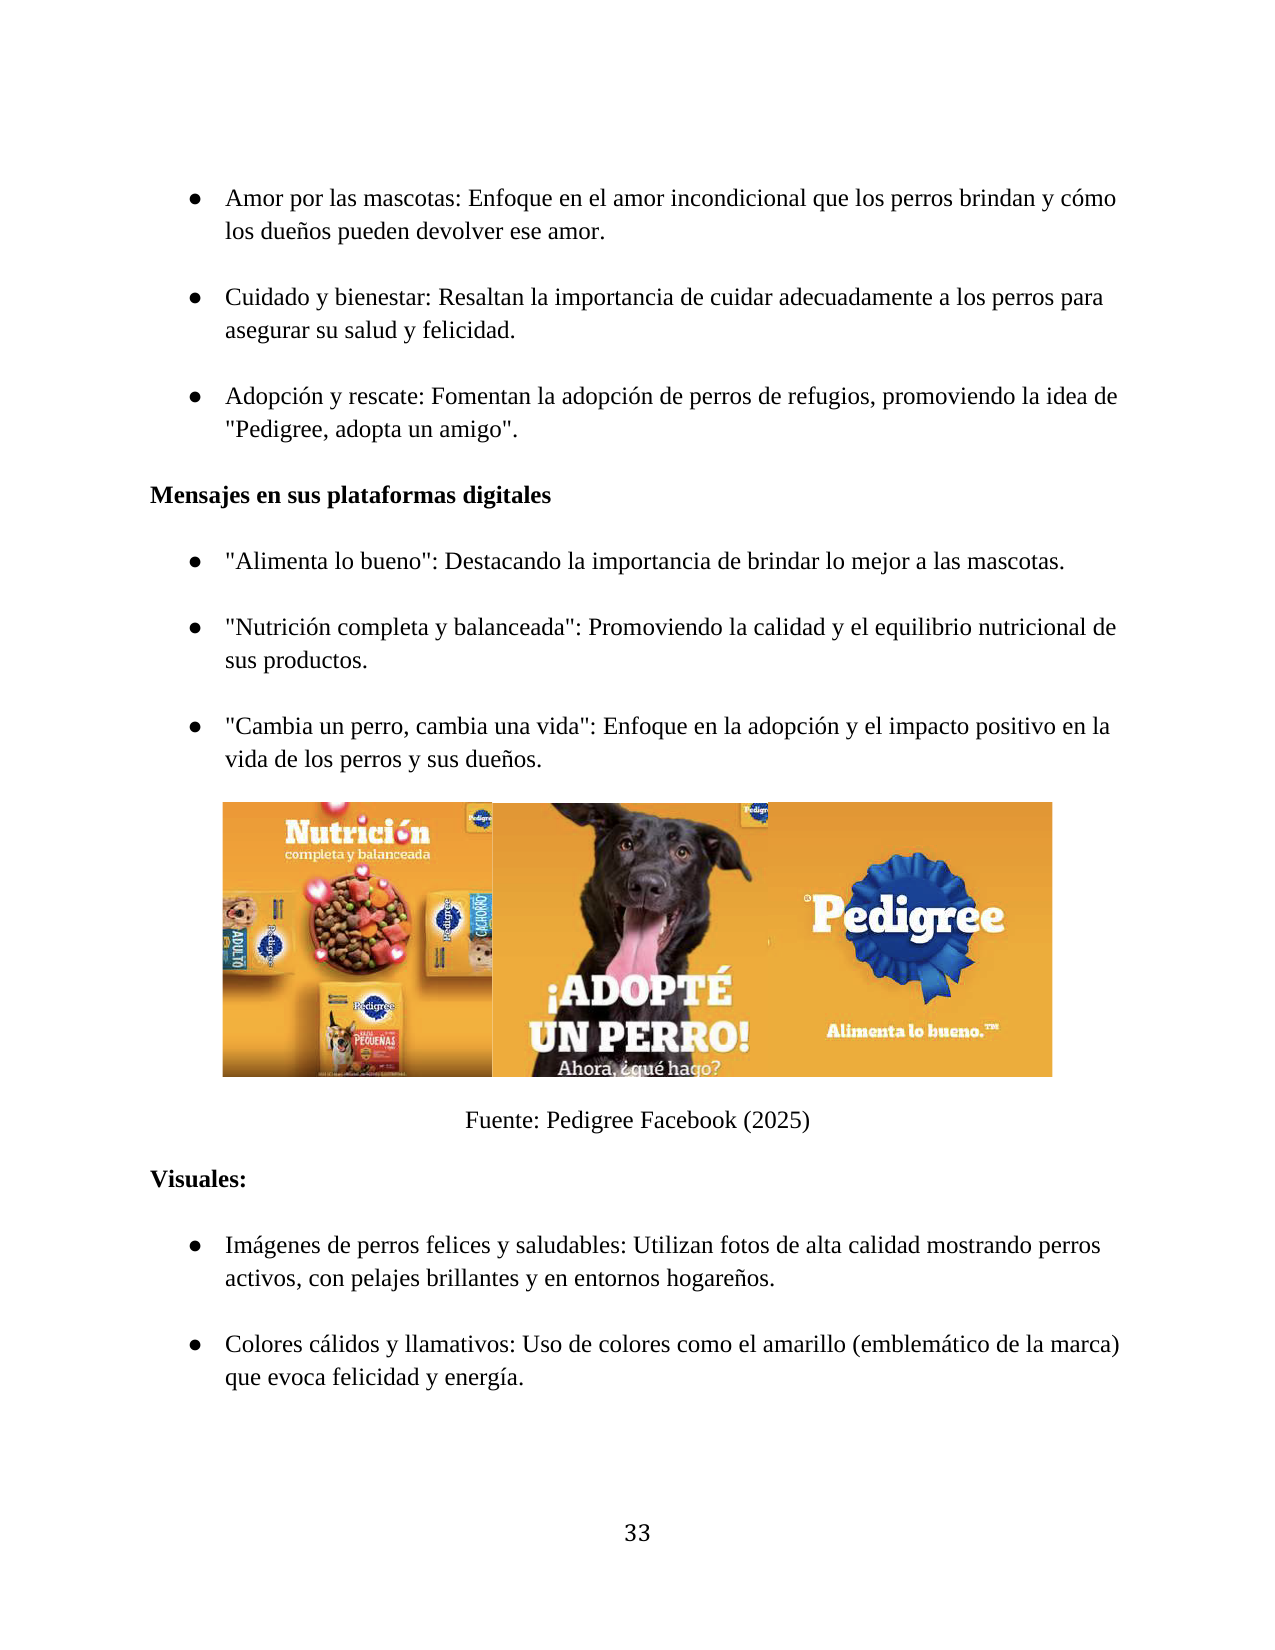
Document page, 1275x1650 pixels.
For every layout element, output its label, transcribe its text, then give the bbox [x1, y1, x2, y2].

text Visuales: [150, 1164, 1125, 1192]
list Cuidado y bienestar: Resaltan la importancia de cuidar adecuadamente a los perros para asegurar su salud y felicidad. [187, 282, 1125, 344]
list Imágenes de perros felices y saludables: Utilizan fotos de alta calidad mostrando perros activos, con pelajes brillantes y en entornos hogareños. [187, 1230, 1125, 1291]
picture [222, 802, 1053, 1077]
list Colores cálidos y llamativos: Uso de colores como el amarillo (emblemático de la marca) que evoca felicidad y energía. [187, 1329, 1125, 1391]
text Fuente: Pedigree Facebook (2025) [150, 1106, 1125, 1134]
list Adopción y rescate: Fomentan la adopción de perros de refugios, promoviendo la idea de "Pedigree, adopta un amigo". [187, 381, 1125, 443]
list "Nutrición completa y balanceada": Promoviendo la calidad y el equilibrio nutricional de sus productos. [187, 612, 1125, 674]
text Mensajes en sus plataformas digitales [150, 480, 1125, 509]
list "Cambia un perro, cambia una vida": Enfoque en la adopción y el impacto positivo en la vida de los perros y sus dueños. [187, 711, 1125, 773]
list "Alimenta lo bueno": Destacando la importancia de brindar lo mejor a las mascotas. [187, 546, 1125, 575]
list Amor por las mascotas: Enfoque en el amor incondicional que los perros brindan y cómo los dueños pueden devolver ese amor. [187, 183, 1125, 245]
